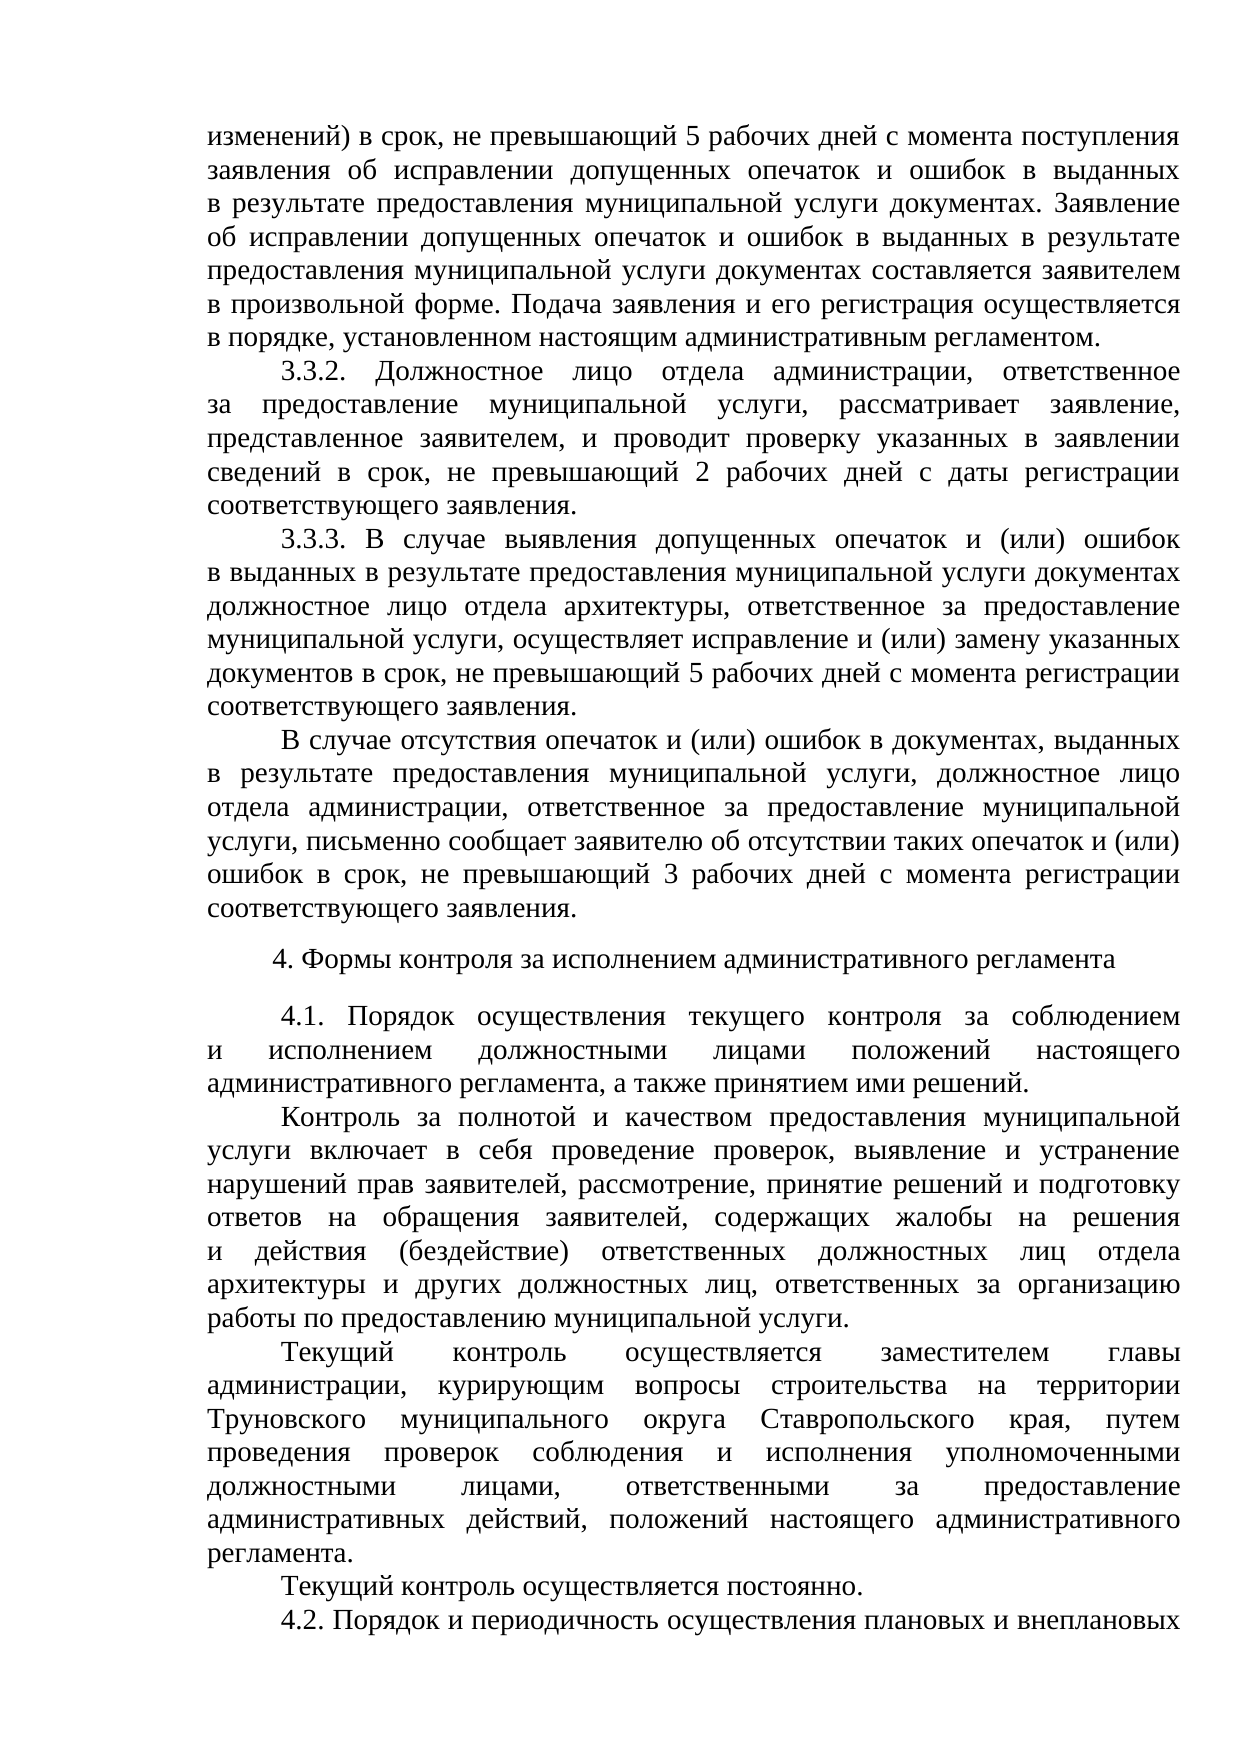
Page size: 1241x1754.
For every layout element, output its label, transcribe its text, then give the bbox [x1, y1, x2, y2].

text В случае отсутствия опечаток и (или) ошибок в документах, выданных в результате предоставления муниципальной услуги, должностное лицо отдела администрации, ответственное за предоставление муниципальной услуги, письменно сообщает заявителю об отсутствии таких опечаток и (или) ошибок в срок, не превышающий 3 рабочих дней с момента регистрации соответствующего заявления. [207, 722, 1181, 923]
text Текущий контроль осуществляется постоянно. [207, 1568, 1181, 1602]
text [207, 118, 1181, 353]
text 4. Формы контроля за исполнением административного регламента [207, 948, 1181, 973]
text 3.3.2. Должностное лицо отдела администрации, ответственное за предоставление муниципальной услуги, рассматривает заявление, представленное заявителем, и проводит проверку указанных в заявлении сведений в срок, не превышающий 2 рабочих дней с даты регистрации соответствующего заявления. [207, 353, 1181, 521]
text Текущий контроль осуществляется заместителем главы администрации, курирующим вопросы строительства на территории Труновского муниципального округа Ставропольского края, путем проведения проверок соблюдения и исполнения уполномоченными должностными лицами, ответственными за предоставление административных действий, положений настоящего административного регламента. [207, 1334, 1181, 1568]
text 3.3.3. В случае выявления допущенных опечаток и (или) ошибок в выданных в результате предоставления муниципальной услуги документах должностное лицо отдела архитектуры, ответственное за предоставление муниципальной услуги, осуществляет исправление и (или) замену указанных документов в срок, не превышающий 5 рабочих дней с момента регистрации соответствующего заявления. [207, 521, 1181, 722]
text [207, 1602, 1181, 1636]
text Контроль за полнотой и качеством предоставления муниципальной услуги включает в себя проведение проверок, выявление и устранение нарушений прав заявителей, рассмотрение, принятие решений и подготовку ответов на обращения заявителей, содержащих жалобы на решения и действия (бездействие) ответственных должностных лиц отдела архитектуры и других должностных лиц, ответственных за организацию работы по предоставлению муниципальной услуги. [207, 1099, 1181, 1334]
text 4.1. Порядок осуществления текущего контроля за соблюдением и исполнением должностными лицами положений настоящего административного регламента, а также принятием ими решений. [207, 998, 1181, 1099]
